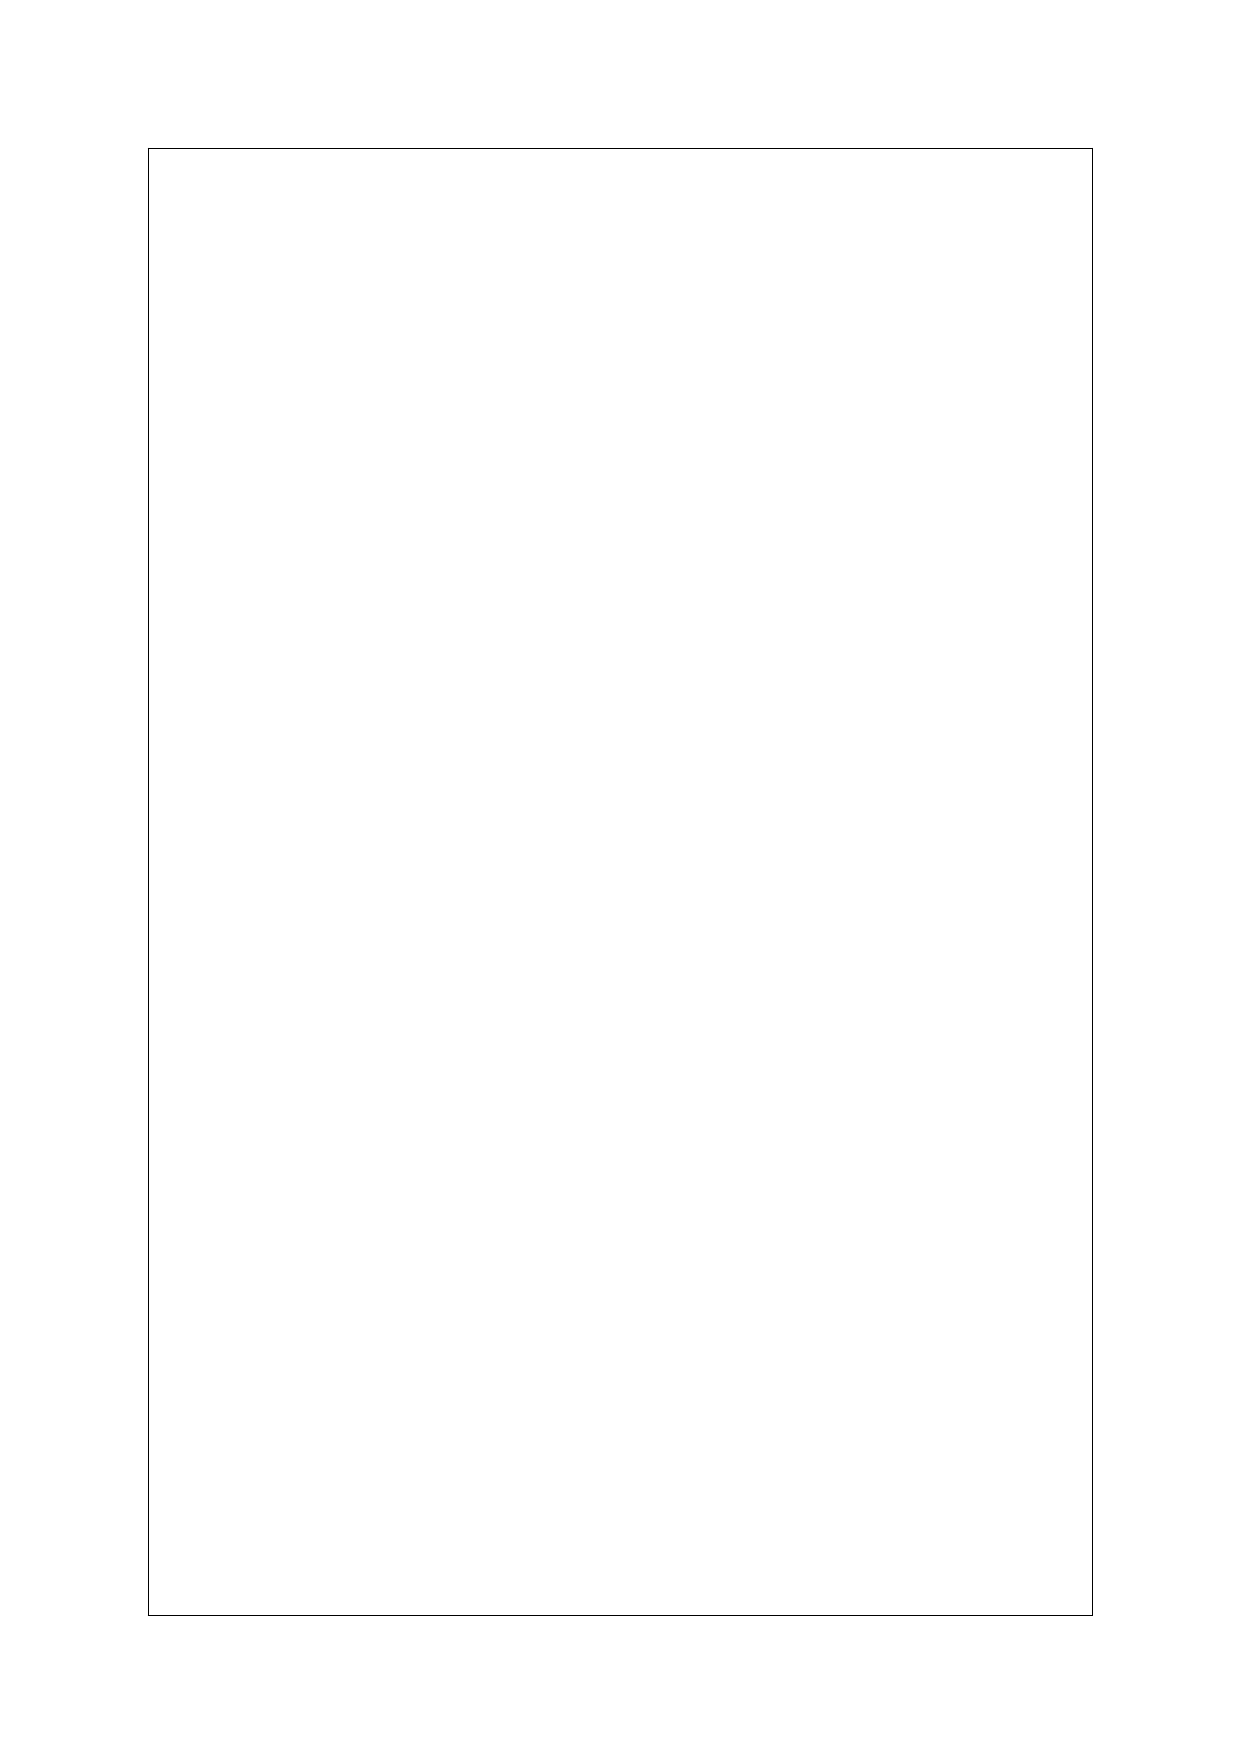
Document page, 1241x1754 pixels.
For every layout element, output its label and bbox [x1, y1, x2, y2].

table_cell [149, 149, 1092, 1615]
